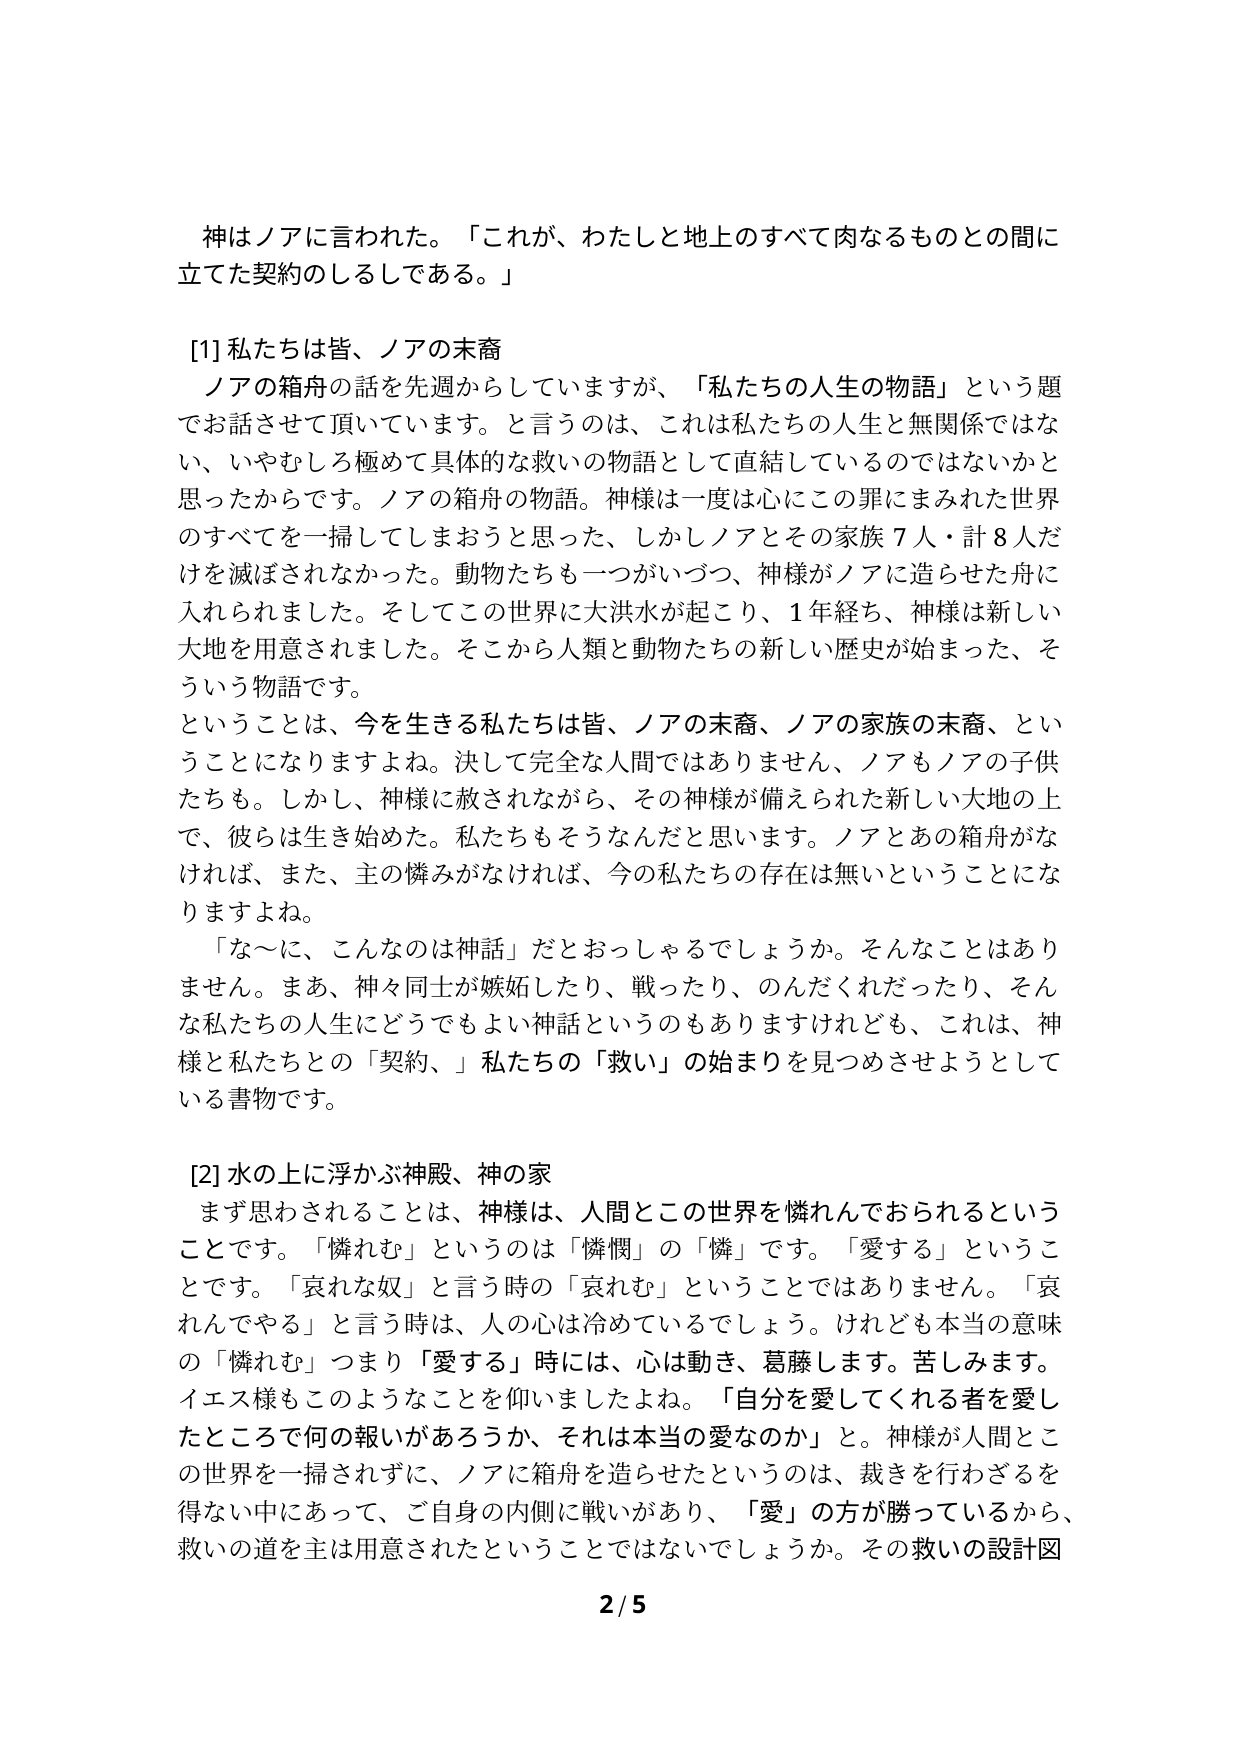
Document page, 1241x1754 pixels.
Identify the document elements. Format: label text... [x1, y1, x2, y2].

text [1] 私たちは皆、ノアの末裔 [177, 329, 1063, 367]
text ということは、今を生きる私たちは皆、ノアの末裔、ノアの家族の末裔、ということになりますよね。決して完全な人間ではありません、ノアもノアの子供たちも。しかし、神様に赦されながら、その神様が備えられた新しい大地の上で、彼らは生き始めた。私たちもそうなんだと思います。ノアとあの箱舟がなければ、また、主の憐みがなければ、今の私たちの存在は無いということになりますよね。 [177, 704, 1063, 929]
text 神はノアに言われた。「これが、わたしと地上のすべて肉なるものとの間に立てた契約のしるしである。」 [177, 217, 1063, 292]
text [177, 1192, 1063, 1567]
text ノアの箱舟の話を先週からしていますが、「私たちの人生の物語」という題でお話させて頂いています。と言うのは、これは私たちの人生と無関係ではない、いやむしろ極めて具体的な救いの物語として直結しているのではないかと思ったからです。ノアの箱舟の物語。神様は一度は心にこの罪にまみれた世界のすべてを一掃してしまおうと思った、しかしノアとその家族7人・計8人だけを滅ぼされなかった。動物たちも一つがいづつ、神様がノアに造らせた舟に入れられました。そしてこの世界に大洪水が起こり、1年経ち、神様は新しい大地を用意されました。そこから人類と動物たちの新しい歴史が始まった、そういう物語です。 [177, 367, 1063, 704]
text [2] 水の上に浮かぶ神殿、神の家 [177, 1154, 1063, 1192]
text 「な～に、こんなのは神話」だとおっしゃるでしょうか。そんなことはありません。まあ、神々同士が嫉妬したり、戦ったり、のんだくれだったり、そんな私たちの人生にどうでもよい神話というのもありますけれども、これは、神様と私たちとの「契約、」私たちの「救い」の始まりを見つめさせようとしている書物です。 [177, 929, 1063, 1117]
